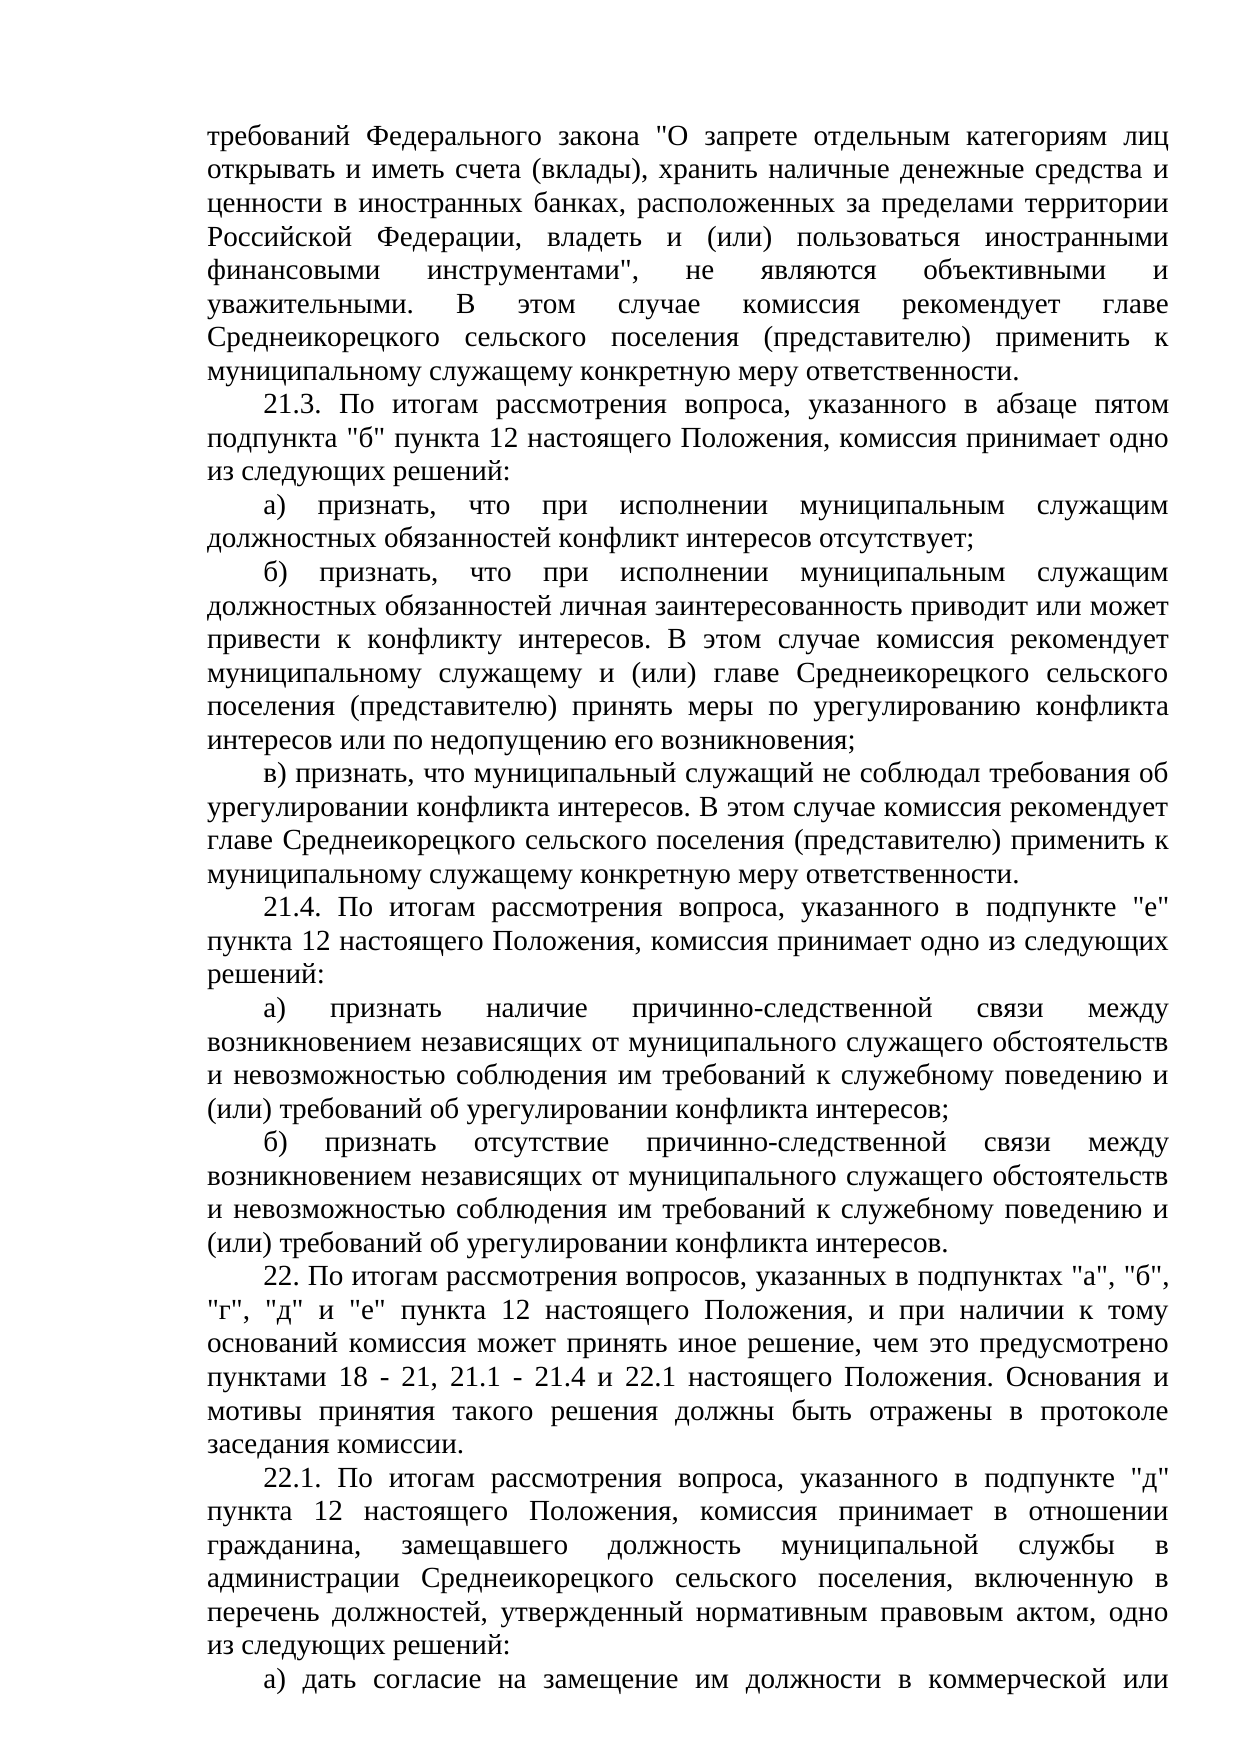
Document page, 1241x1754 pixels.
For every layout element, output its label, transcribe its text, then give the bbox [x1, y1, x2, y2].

text б) признать, что при исполнении муниципальным служащим должностных обязанностей личная заинтересованность приводит или может привести к конфликту интересов. В этом случае комиссия рекомендует муниципальному служащему и (или) главе Среднеикорецкого сельского поселения (представителю) принять меры по урегулированию конфликта интересов или по недопущению его возникновения; [207, 554, 1169, 755]
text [207, 1661, 1169, 1694]
text в) признать, что муниципальный служащий не соблюдал требования об урегулировании конфликта интересов. В этом случае комиссия рекомендует главе Среднеикорецкого сельского поселения (представителю) применить к муниципальному служащему конкретную меру ответственности. [207, 755, 1169, 889]
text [207, 118, 1169, 386]
text 21.3. По итогам рассмотрения вопроса, указанного в абзаце пятом подпункта "б" пункта 12 настоящего Положения, комиссия принимает одно из следующих решений: [207, 386, 1169, 487]
text 21.4. По итогам рассмотрения вопроса, указанного в подпункте "е" пункта 12 настоящего Положения, комиссия принимает одно из следующих решений: [207, 889, 1169, 990]
text б) признать отсутствие причинно-следственной связи между возникновением независящих от муниципального служащего обстоятельств и невозможностью соблюдения им требований к служебному поведению и (или) требований об урегулировании конфликта интересов. [207, 1124, 1169, 1258]
text 22. По итогам рассмотрения вопросов, указанных в подпунктах "а", "б", "г", "д" и "е" пункта 12 настоящего Положения, и при наличии к тому оснований комиссия может принять иное решение, чем это предусмотрено пунктами 18 - 21, 21.1 - 21.4 и 22.1 настоящего Положения. Основания и мотивы принятия такого решения должны быть отражены в протоколе заседания комиссии. [207, 1258, 1169, 1460]
text 22.1. По итогам рассмотрения вопроса, указанного в подпункте "д" пункта 12 настоящего Положения, комиссия принимает в отношении гражданина, замещавшего должность муниципальной службы в администрации Среднеикорецкого сельского поселения, включенную в перечень должностей, утвержденный нормативным правовым актом, одно из следующих решений: [207, 1460, 1169, 1661]
text а) признать наличие причинно-следственной связи между возникновением независящих от муниципального служащего обстоятельств и невозможностью соблюдения им требований к служебному поведению и (или) требований об урегулировании конфликта интересов; [207, 990, 1169, 1124]
text а) признать, что при исполнении муниципальным служащим должностных обязанностей конфликт интересов отсутствует; [207, 487, 1169, 554]
